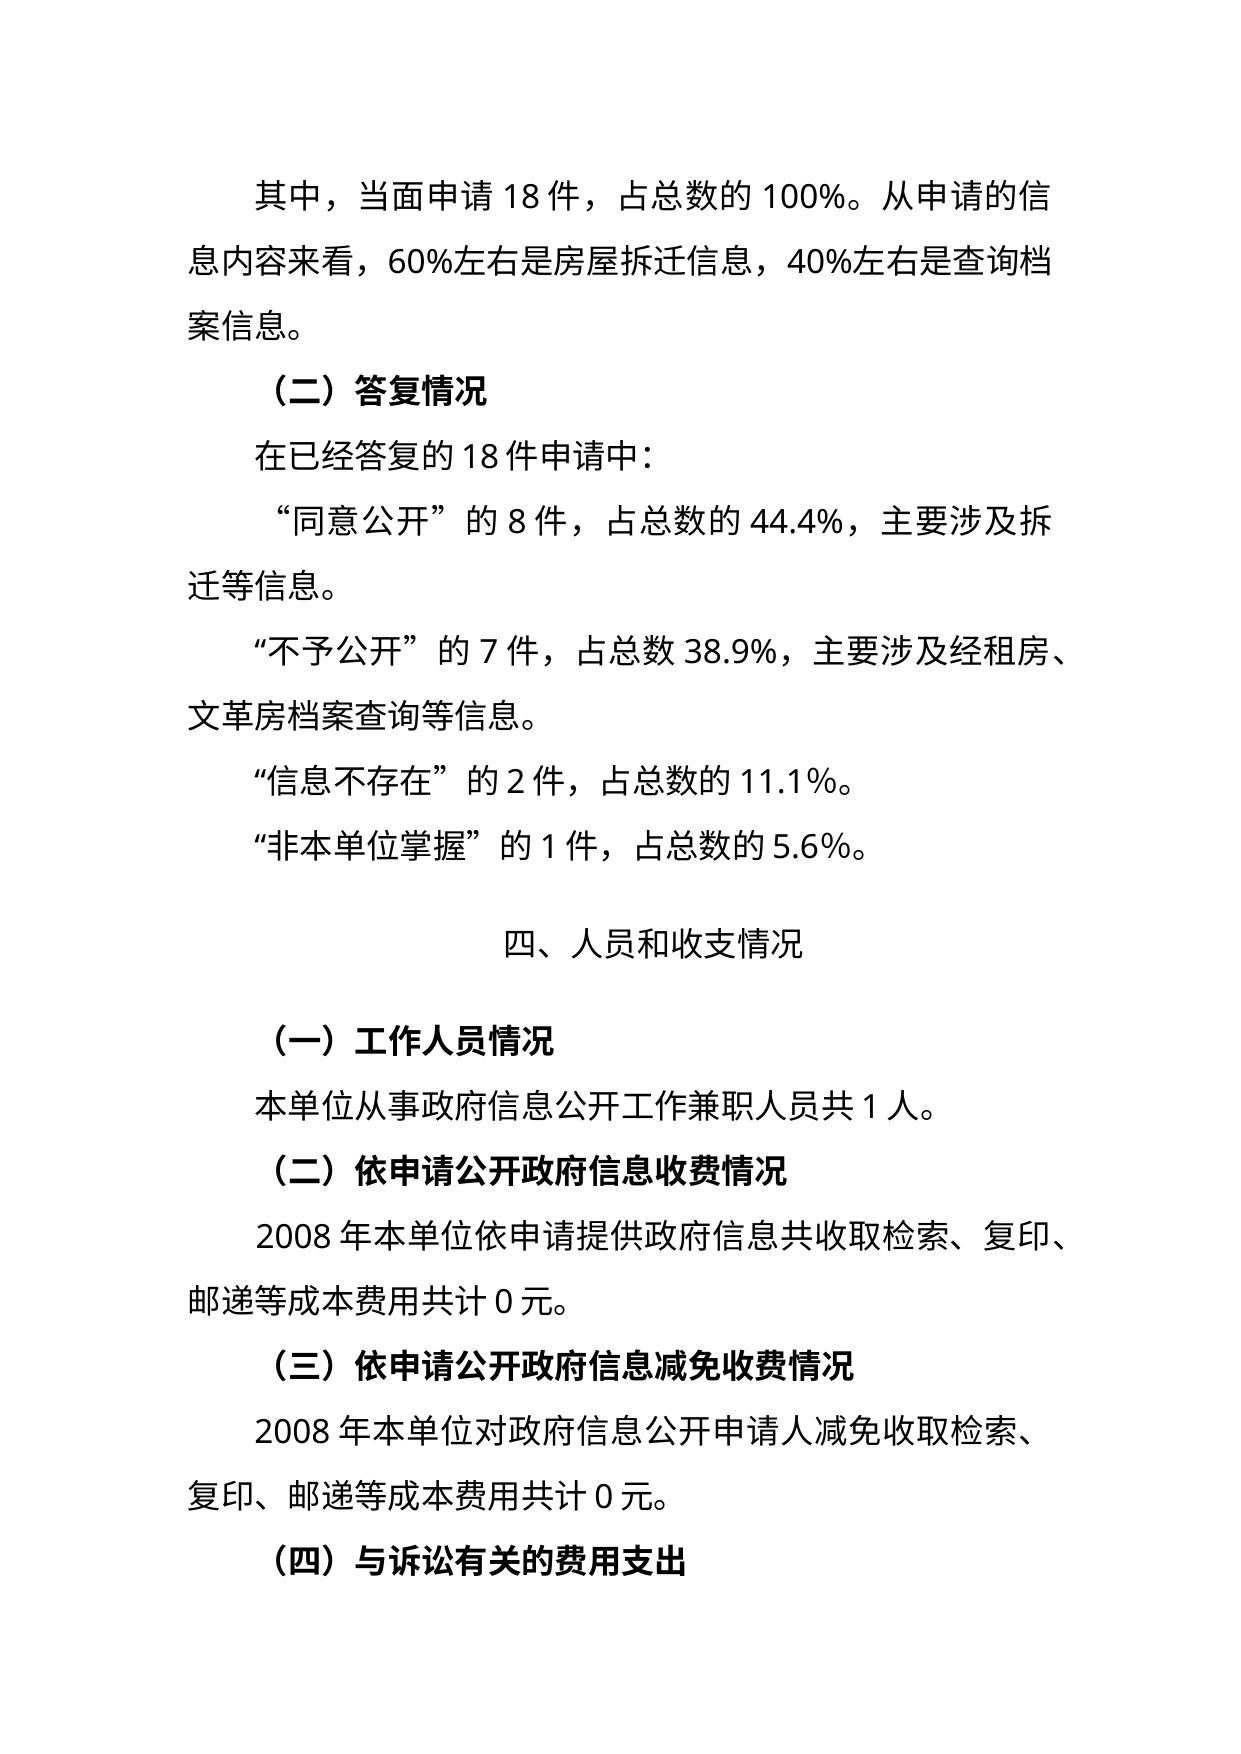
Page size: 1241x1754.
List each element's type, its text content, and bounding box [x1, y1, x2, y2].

text （四）与诉讼有关的费用支出 [187, 1527, 1053, 1592]
text （二）答复情况 [187, 357, 1053, 422]
text “信息不存在”的2件，占总数的11.1％。 [187, 747, 1053, 812]
text 2008年本单位对政府信息公开申请人减免收取检索、复印、邮递等成本费用共计0元。 [187, 1397, 1053, 1527]
text 其中，当面申请18件，占总数的100%。从申请的信息内容来看，60%左右是房屋拆迁信息，40%左右是查询档案信息。 [187, 162, 1053, 357]
text （一）工作人员情况 本单位从事政府信息公开工作兼职人员共1人。 [187, 1007, 1053, 1137]
text 在已经答复的18件申请中： “同意公开”的8件，占总数的44.4%，主要涉及拆迁等信息。 [187, 422, 1053, 617]
text “不予公开”的7件，占总数38.9%，主要涉及经租房、文革房档案查询等信息。 [187, 617, 1053, 747]
text （二）依申请公开政府信息收费情况 2008年本单位依申请提供政府信息共收取检索、复印、邮递等成本费用共计0元。 [187, 1137, 1053, 1332]
text （三）依申请公开政府信息减免收费情况 [187, 1332, 1053, 1397]
text “非本单位掌握”的1件，占总数的5.6％。 [187, 812, 1053, 877]
text 四、人员和收支情况 [187, 909, 1053, 974]
